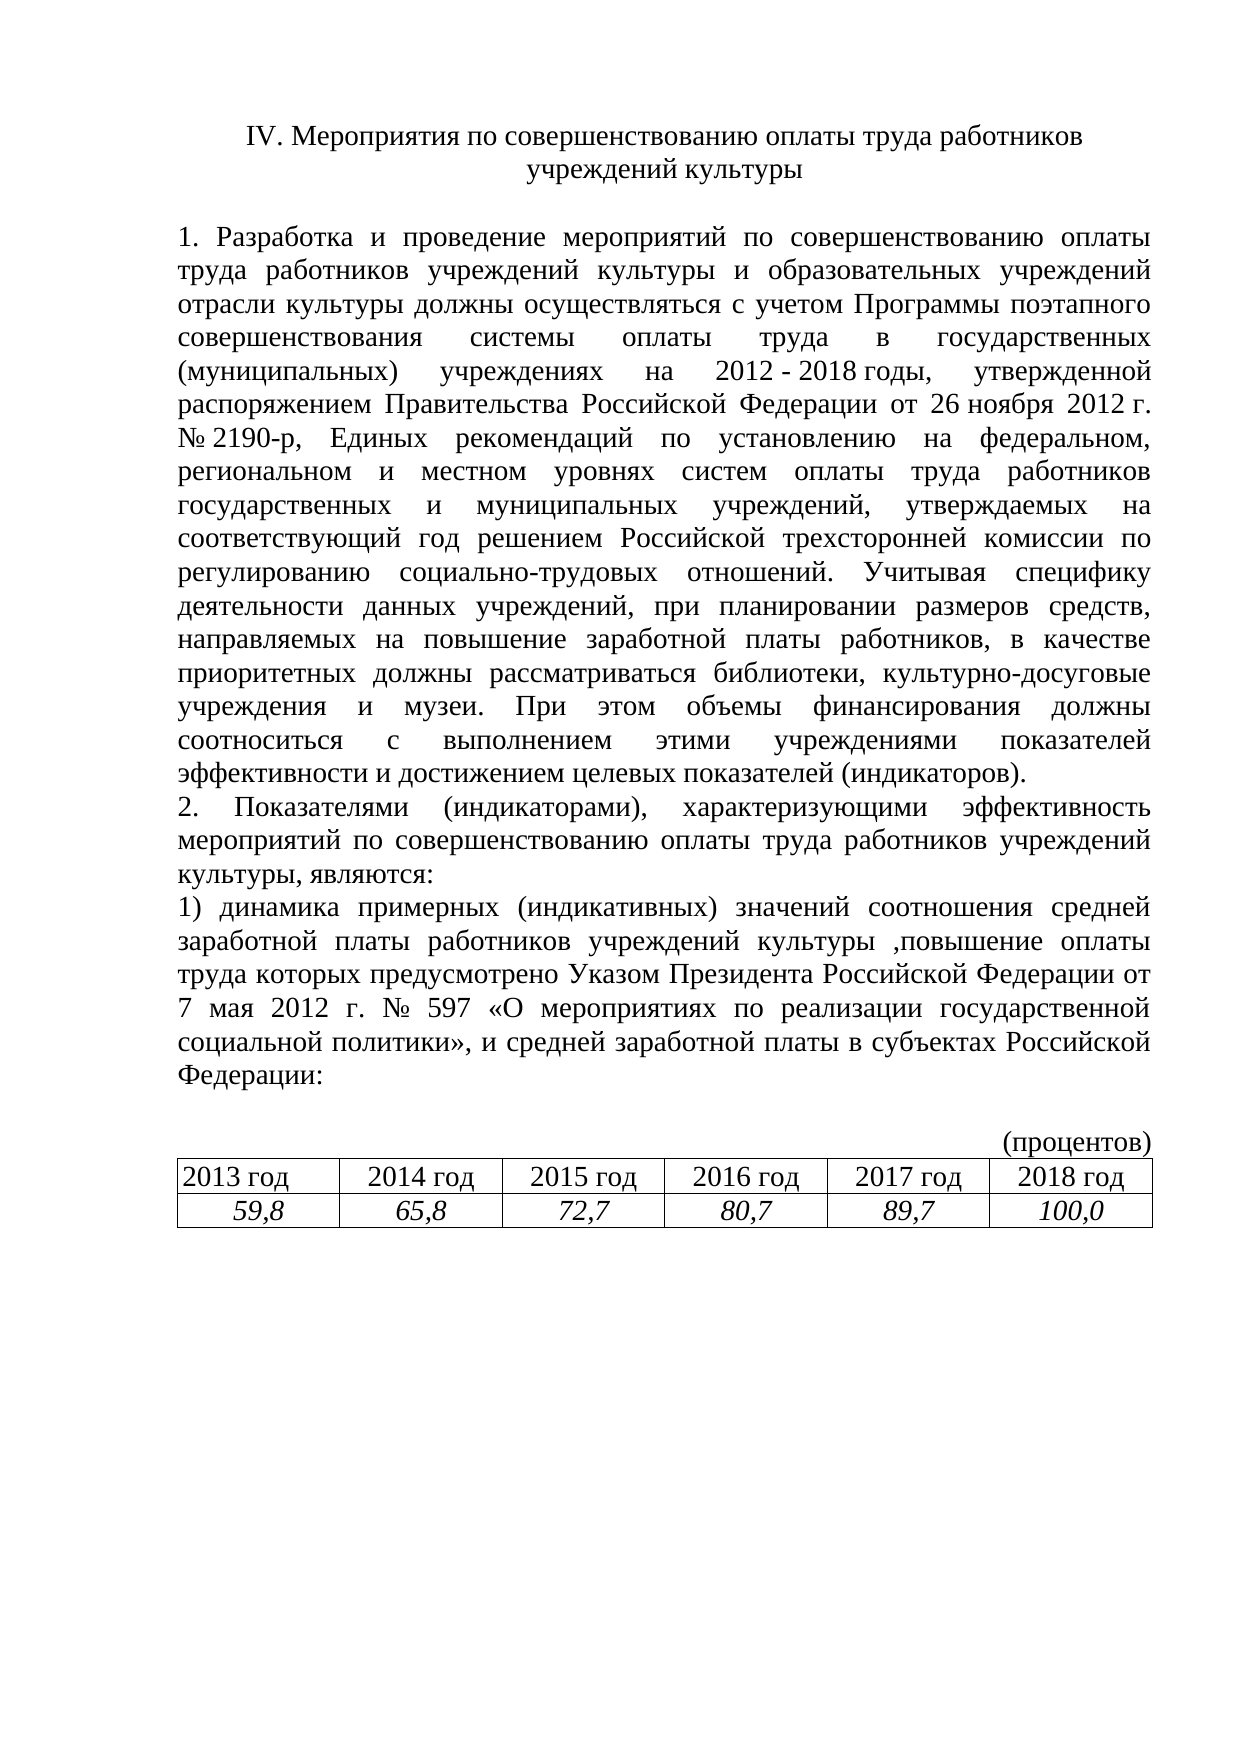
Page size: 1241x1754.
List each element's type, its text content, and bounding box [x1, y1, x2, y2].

table_cell 65,8 [340, 1194, 502, 1227]
text 1. Разработка и проведение мероприятий по совершенствованию оплаты труда работников учреждений культуры и образовательных учреждений отрасли культуры должны осуществляться с учетом Программы поэтапного совершенствования системы оплаты труда в государственных (муниципальных) учреждениях на 2012 - 2018 годы, утвержденной распоряжением Правительства Российской Федерации от 26 ноября . № 2190-р, Единых рекомендаций по установлению на федеральном, региональном и местном уровнях систем оплаты труда работников государственных и муниципальных учреждений, утверждаемых на соответствующий год решением Российской трехсторонней комиссии по регулированию социально-трудовых отношений. Учитывая специфику деятельности данных учреждений, при планировании размеров средств, направляемых на повышение заработной платы работников, в качестве приоритетных должны рассматриваться библиотеки, культурно-досуговые учреждения и музеи. При этом объемы финансирования должны соотноситься с выполнением этими учреждениями показателей эффективности и достижением целевых показателей (индикаторов). [177, 219, 1152, 789]
text IV. Мероприятия по совершенствованию оплаты труда работников учреждений культуры [177, 118, 1152, 185]
table_cell 100,0 [990, 1194, 1152, 1227]
table_header 2014 год [340, 1159, 502, 1192]
text 2. Показателями (индикаторами), характеризующими эффективность мероприятий по совершенствованию оплаты труда работников учреждений культуры, являются: [177, 789, 1152, 889]
table_header 2017 год [828, 1159, 989, 1192]
text (процентов) [177, 1124, 1152, 1158]
table_header 2018 год [990, 1159, 1152, 1192]
table_cell 89,7 [828, 1194, 989, 1227]
table_cell 59,8 [178, 1194, 339, 1227]
table_cell 80,7 [665, 1194, 827, 1227]
text 1) динамика примерных (индикативных) значений соотношения средней заработной платы работников учреждений культуры ,повышение оплаты труда которых предусмотрено Указом Президента Российской Федерации от 7 мая . № 597 «О мероприятиях по реализации государственной социальной политики», и средней заработной платы в субъектах Российской Федерации: [177, 889, 1152, 1091]
table_header 2015 год [503, 1159, 664, 1192]
table_header 2013 год [178, 1159, 339, 1192]
table_cell 72,7 [503, 1194, 664, 1227]
table_header 2016 год [665, 1159, 827, 1192]
